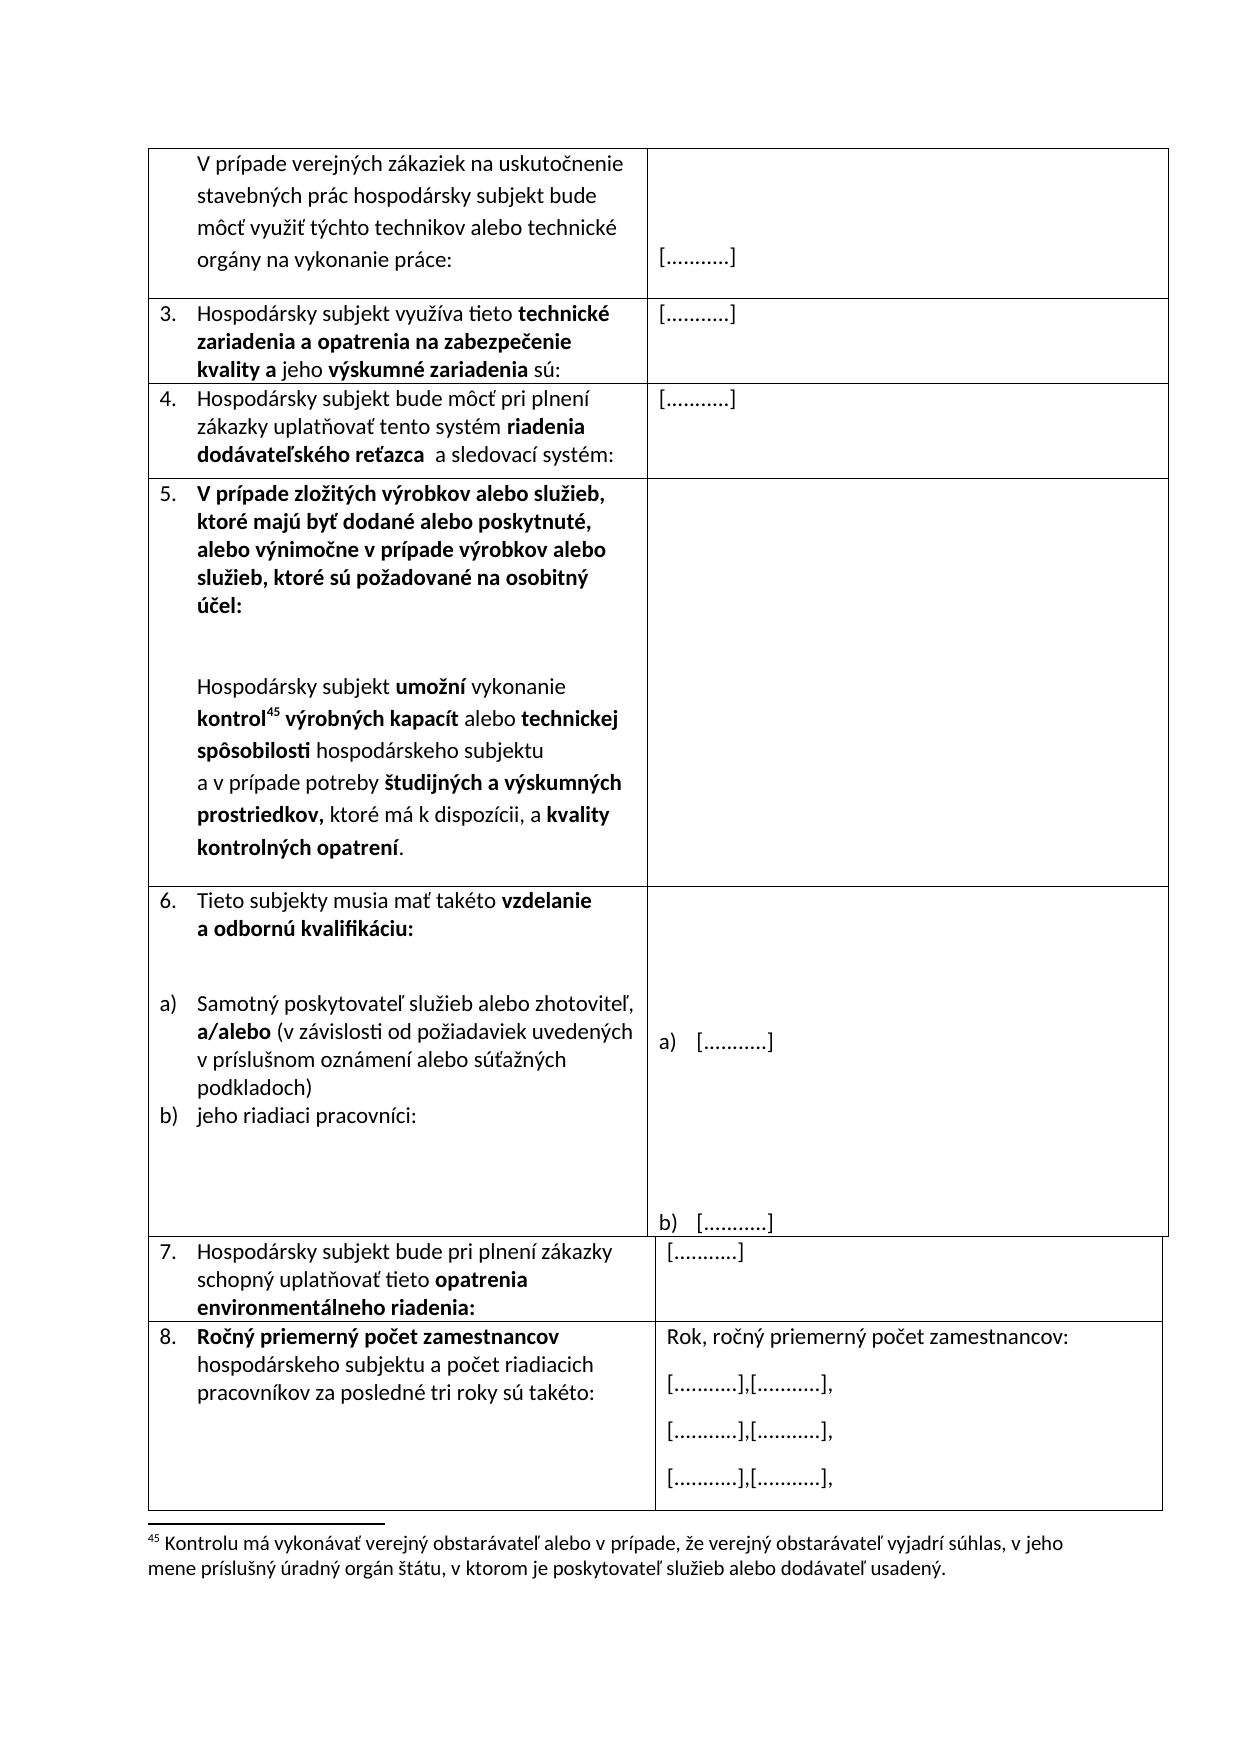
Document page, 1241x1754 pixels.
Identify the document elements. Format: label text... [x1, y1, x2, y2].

table_cell Hospodársky subjekt bude môcť pri plnení zákazky uplatňovať tento systém riadenia dodávateľského reťazca a sledovací systém: [149, 384, 647, 478]
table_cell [149, 1322, 655, 1510]
table_cell [...........] [648, 384, 1168, 478]
table_cell [...........] [656, 1237, 1162, 1321]
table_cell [656, 1322, 1162, 1510]
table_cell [149, 149, 647, 298]
table_cell Hospodársky subjekt využíva tieto technické zariadenia a opatrenia na zabezpečenie kvality a jeho výskumné zariadenia sú: [149, 299, 647, 383]
table_cell Tieto subjekty musia mať takéto vzdelanie a odbornú kvalifikáciu: Samotný poskytovateľ služieb alebo zhotoviteľ, a/alebo (v závislosti od požiadaviek uvedených v príslušnom oznámení alebo súťažných podkladoch) jeho riadiaci pracovníci: [149, 887, 647, 1236]
table_cell V prípade zložitých výrobkov alebo služieb, ktoré majú byť dodané alebo poskytnuté, alebo výnimočne v prípade výrobkov alebo služieb, ktoré sú požadované na osobitný účel: Hospodársky subjekt umožní vykonanie kontrol výrobných kapacít alebo technickej spôsobilosti hospodárskeho subjektu a v prípade potreby študijných a výskumných prostriedkov, ktoré má k dispozícii, a kvality kontrolných opatrení. [149, 479, 647, 886]
table_cell [648, 479, 1168, 886]
table_cell [...........] [...........] [648, 887, 1168, 1236]
table_cell Hospodársky subjekt bude pri plnení zákazky schopný uplatňovať tieto opatrenia environmentálneho riadenia: [149, 1237, 655, 1321]
table_cell [...........] [648, 299, 1168, 383]
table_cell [648, 149, 1168, 298]
